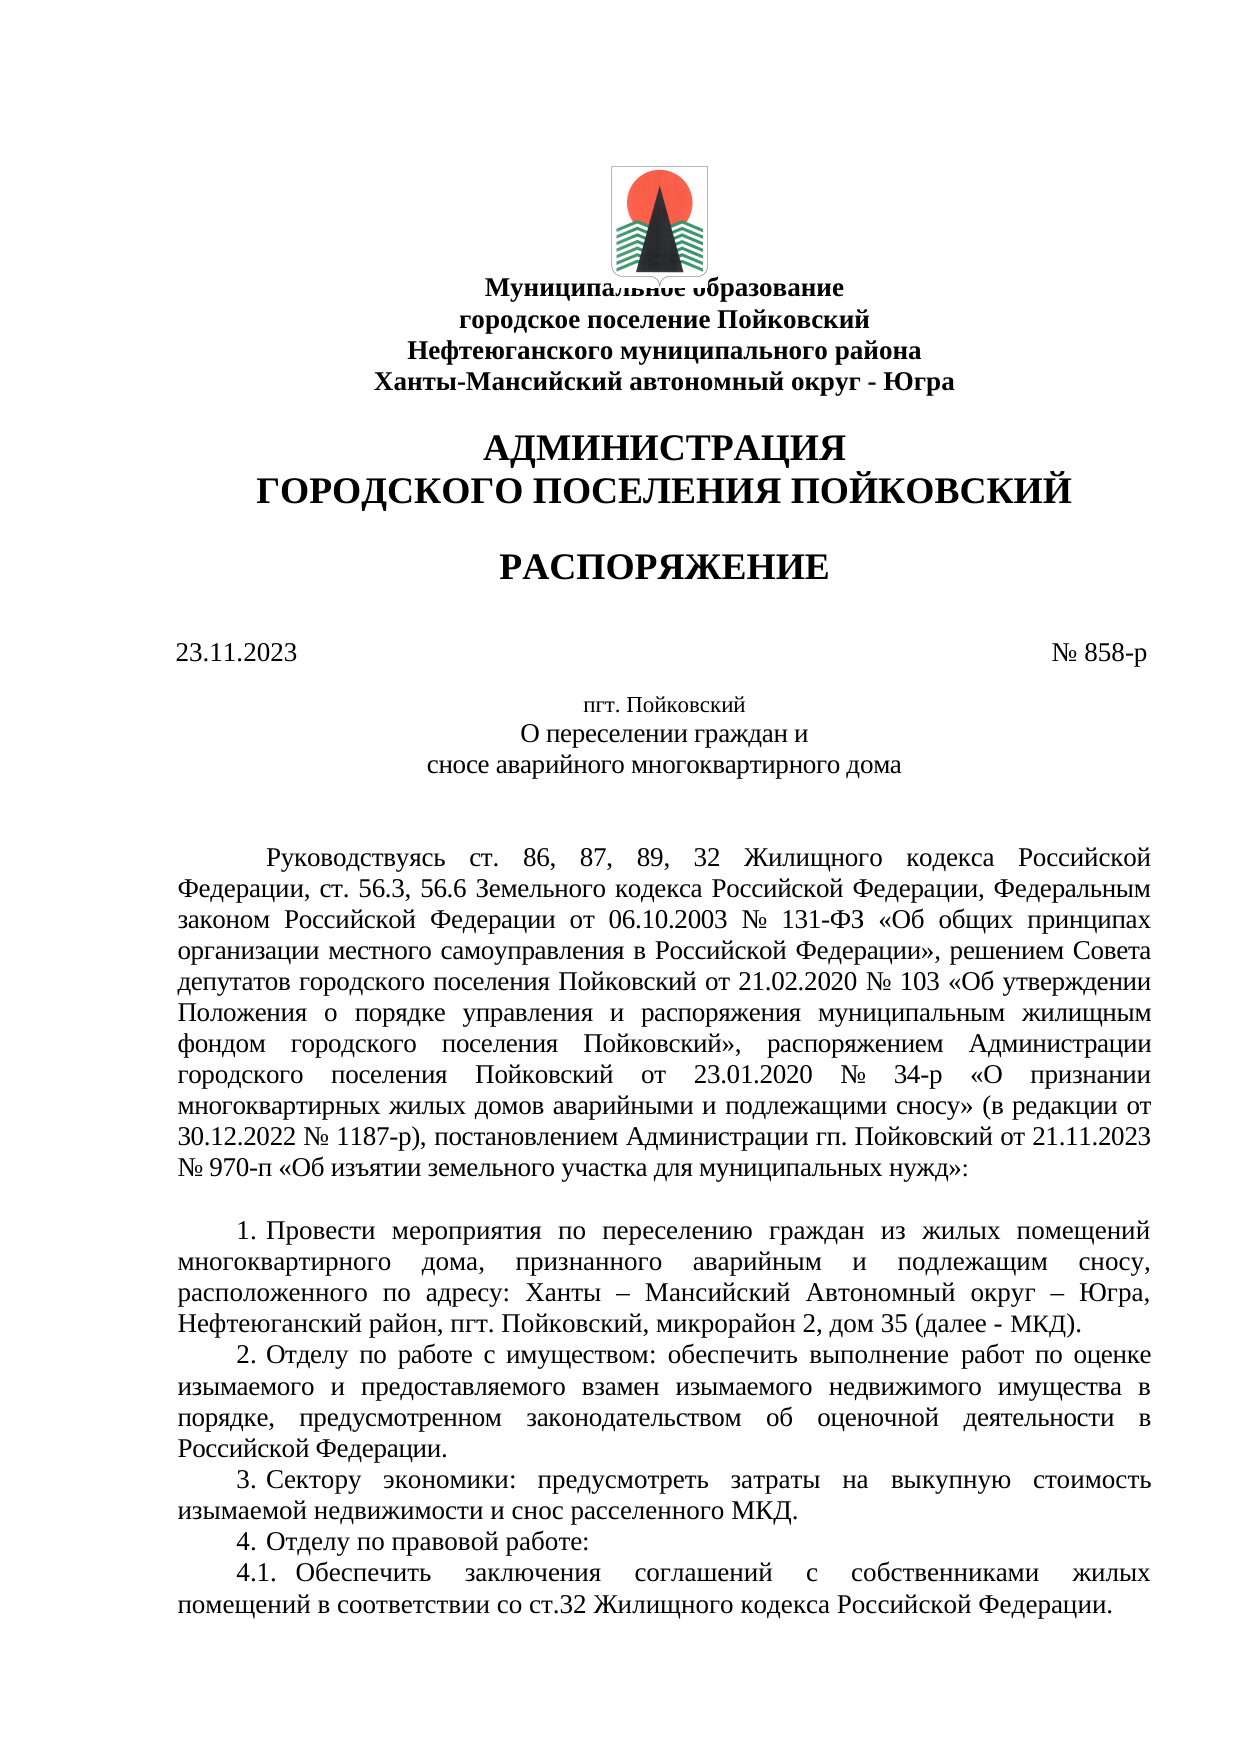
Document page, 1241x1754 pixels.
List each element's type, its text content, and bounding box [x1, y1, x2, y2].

table_header Муниципальное образование городское поселение Пойковский Нефтеюганского муниципального района Ханты-Мансийский автономный округ - Югра АДМИНИСТРАЦИЯ ГОРОДСКОГО ПОСЕЛЕНИЯ ПОЙКОВСКИЙ РАСПОРЯЖЕНИЕ 23.11.2023 № 858-р пгт. Пойковский [164, 166, 1165, 717]
list Сектору экономики: предусмотреть затраты на выкупную стоимость изымаемой недвижимости и снос расселенного МКД. [177, 1463, 1152, 1525]
list Обеспечить заключения соглашений с собственниками жилых помещений в соответствии со ст.32 Жилищного кодекса Российской Федерации. [177, 1557, 1152, 1619]
text Руководствуясь ст. 86, 87, 89, 32 Жилищного кодекса Российской Федерации, ст. 56.3, 56.6 Земельного кодекса Российской Федерации, Федеральным законом Российской Федерации от 06.10.2003 № 131-ФЗ «Об общих принципах организации местного самоуправления в Российской Федерации», решением Совета депутатов городского поселения Пойковский от 21.02.2020 № 103 «Об утверждении Положения о порядке управления и распоряжения муниципальным жилищным фондом городского поселения Пойковский», распоряжением Администрации городского поселения Пойковский от 23.01.2020 № 34-р «О признании многоквартирных жилых домов аварийными и подлежащими сносу» (в редакции от 30.12.2022 № 1187-р), постановлением Администрации гп. Пойковский от 21.11.2023 № 970-п «Об изъятии земельного участка для муниципальных нужд»: [177, 841, 1152, 1183]
list Отделу по работе с имуществом: обеспечить выполнение работ по оценке изымаемого и предоставляемого взамен изымаемого недвижимого имущества в порядке, предусмотренном законодательством об оценочной деятельности в Российской Федерации. [177, 1338, 1152, 1463]
list Отделу по правовой работе: [177, 1525, 1152, 1557]
text сносе аварийного многоквартирного дома [177, 748, 1152, 779]
text О переселении граждан и [177, 717, 1152, 748]
list Провести мероприятия по переселению граждан из жилых помещений многоквартирного дома, признанного аварийным и подлежащим сносу, расположенного по адресу: Ханты – Мансийский Автономный округ – Югра, Нефтеюганский район, пгт. Пойковский, микрорайон 2, дом 35 (далее - МКД). [177, 1214, 1152, 1338]
picture [611, 166, 709, 288]
